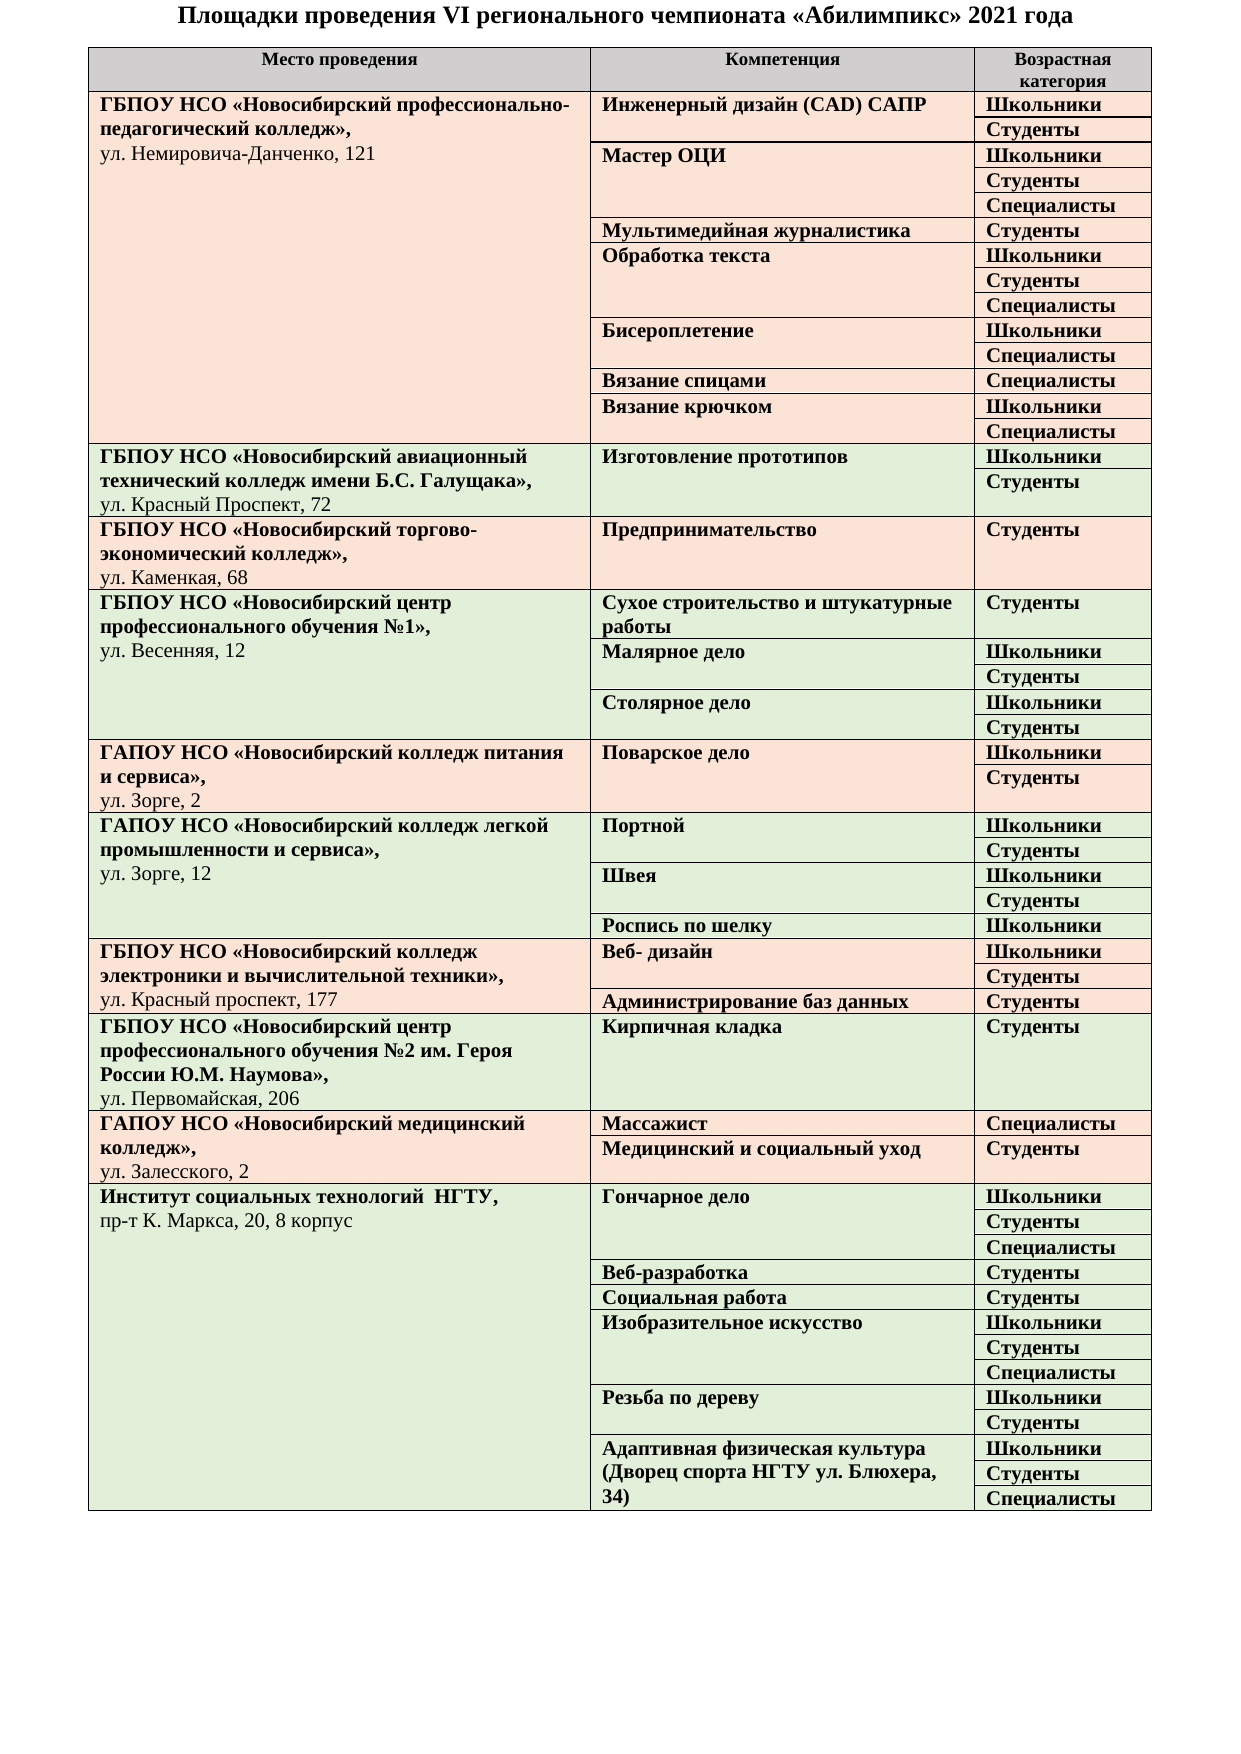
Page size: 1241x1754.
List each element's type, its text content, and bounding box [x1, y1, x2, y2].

table_cell ГБПОУ НСО «Новосибирский центр профессионального обучения №1», ул. Весенняя, 12 [89, 590, 590, 739]
table_cell Гончарное дело [591, 1184, 974, 1259]
table_cell Малярное дело [591, 639, 974, 688]
table_cell Школьники [975, 394, 1151, 418]
table_cell Бисероплетение [591, 318, 974, 367]
table_header Возрастная категория [975, 48, 1151, 91]
table_cell Вязание крючком [591, 394, 974, 443]
table_cell Мультимедийная журналистика [591, 218, 974, 242]
table_cell Резьба по дереву [591, 1385, 974, 1434]
table_cell Студенты [975, 118, 1151, 141]
table_cell Специалисты [975, 419, 1151, 443]
table_cell Администрирование баз данных [591, 989, 974, 1013]
table_cell Студенты [975, 1461, 1151, 1484]
table_cell Школьники [975, 143, 1151, 167]
table_cell Школьники [975, 444, 1151, 468]
table_cell Институт социальных технологий НГТУ, пр-т К. Маркса, 20, 8 корпус [89, 1184, 590, 1510]
table_cell Школьники [975, 939, 1151, 963]
table_cell Социальная работа [591, 1285, 974, 1309]
table_cell Массажист [591, 1111, 974, 1135]
table_cell Школьники [975, 813, 1151, 837]
table_cell ГБПОУ НСО «Новосибирский профессионально- педагогический колледж», ул. Немировича-Данченко, 121 [89, 92, 590, 443]
table_cell Школьники [975, 318, 1151, 342]
table_cell Изобразительное искусство [591, 1310, 974, 1384]
table_cell Изготовление прототипов [591, 444, 974, 516]
table_cell Веб- дизайн [591, 939, 974, 988]
table_cell Специалисты [975, 293, 1151, 317]
table_cell Специалисты [975, 1360, 1151, 1384]
table_cell Школьники [975, 1435, 1151, 1459]
table_cell Предпринимательство [591, 517, 974, 589]
table_cell Специалисты [975, 193, 1151, 217]
table_cell ГБПОУ НСО «Новосибирский авиационный технический колледж имени Б.С. Галущака», ул. Красный Проспект, 72 [89, 444, 590, 516]
table_cell Студенты [975, 469, 1151, 516]
table_cell Студенты [975, 715, 1151, 739]
table_cell Студенты [975, 1136, 1151, 1183]
table_cell Студенты [975, 268, 1151, 292]
table_cell Швея [591, 863, 974, 912]
table_cell Студенты [975, 665, 1151, 688]
table_cell Студенты [975, 1260, 1151, 1284]
table_cell Студенты [975, 989, 1151, 1013]
table_cell Студенты [975, 1014, 1151, 1110]
table_cell ГАПОУ НСО «Новосибирский медицинский колледж», ул. Залесского, 2 [89, 1111, 590, 1183]
table_cell Обработка текста [591, 243, 974, 317]
table_cell Студенты [975, 1210, 1151, 1233]
table_cell Студенты [975, 1285, 1151, 1309]
table_cell Вязание спицами [591, 369, 974, 392]
table_cell Студенты [975, 838, 1151, 862]
table_cell Специалисты [975, 343, 1151, 367]
table_cell Школьники [975, 863, 1151, 887]
table_cell Адаптивная физическая культура (Дворец спорта НГТУ ул. Блюхера, 34) [591, 1435, 974, 1510]
table_header Место проведения [89, 48, 590, 91]
table_cell Сухое строительство и штукатурные работы [591, 590, 974, 638]
table_cell Студенты [975, 888, 1151, 912]
table_cell ГБПОУ НСО «Новосибирский торгово-экономический колледж», ул. Каменкая, 68 [89, 517, 590, 589]
table_cell Студенты [975, 1410, 1151, 1434]
table_cell Специалисты [975, 369, 1151, 392]
table_cell Специалисты [975, 1235, 1151, 1259]
table_cell Школьники [975, 690, 1151, 714]
table_cell Поварское дело [591, 740, 974, 812]
table_cell Специалисты [975, 1486, 1151, 1510]
table_cell Столярное дело [591, 690, 974, 739]
table_cell Роспись по шелку [591, 914, 974, 937]
table_cell Школьники [975, 1310, 1151, 1334]
table_cell Медицинский и социальный уход [591, 1136, 974, 1183]
table_cell Школьники [975, 1184, 1151, 1208]
table_cell Кирпичная кладка [591, 1014, 974, 1110]
table_cell Школьники [975, 243, 1151, 267]
table_cell Студенты [975, 1335, 1151, 1359]
table_cell Портной [591, 813, 974, 862]
table_cell Школьники [975, 1385, 1151, 1409]
table_cell Мастер ОЦИ [591, 143, 974, 217]
table_cell Веб-разработка [591, 1260, 974, 1284]
table_cell Школьники [975, 740, 1151, 764]
table_header Компетенция [591, 48, 974, 91]
table_cell ГБПОУ НСО «Новосибирский центр профессионального обучения №2 им. Героя России Ю.М. Наумова», ул. Первомайская, 206 [89, 1014, 590, 1110]
text Площадки проведения VI регионального чемпионата «Абилимпикс» 2021 года [177, 0, 1152, 29]
table_cell Студенты [975, 964, 1151, 988]
table_cell Школьники [975, 914, 1151, 937]
table_cell Инженерный дизайн (CAD) САПР [591, 92, 974, 141]
table_cell Студенты [975, 590, 1151, 638]
table_cell Школьники [975, 639, 1151, 663]
table_cell Школьники [975, 92, 1151, 116]
table_cell Студенты [975, 168, 1151, 192]
table_cell ГАПОУ НСО «Новосибирский колледж питания и сервиса», ул. Зорге, 2 [89, 740, 590, 812]
table_cell ГБПОУ НСО «Новосибирский колледж электроники и вычислительной техники», ул. Красный проспект, 177 [89, 939, 590, 1013]
table_cell ГАПОУ НСО «Новосибирский колледж легкой промышленности и сервиса», ул. Зорге, 12 [89, 813, 590, 937]
table_cell Специалисты [975, 1111, 1151, 1135]
table_cell Студенты [975, 765, 1151, 812]
table_cell Студенты [975, 517, 1151, 589]
table_cell Студенты [975, 218, 1151, 242]
